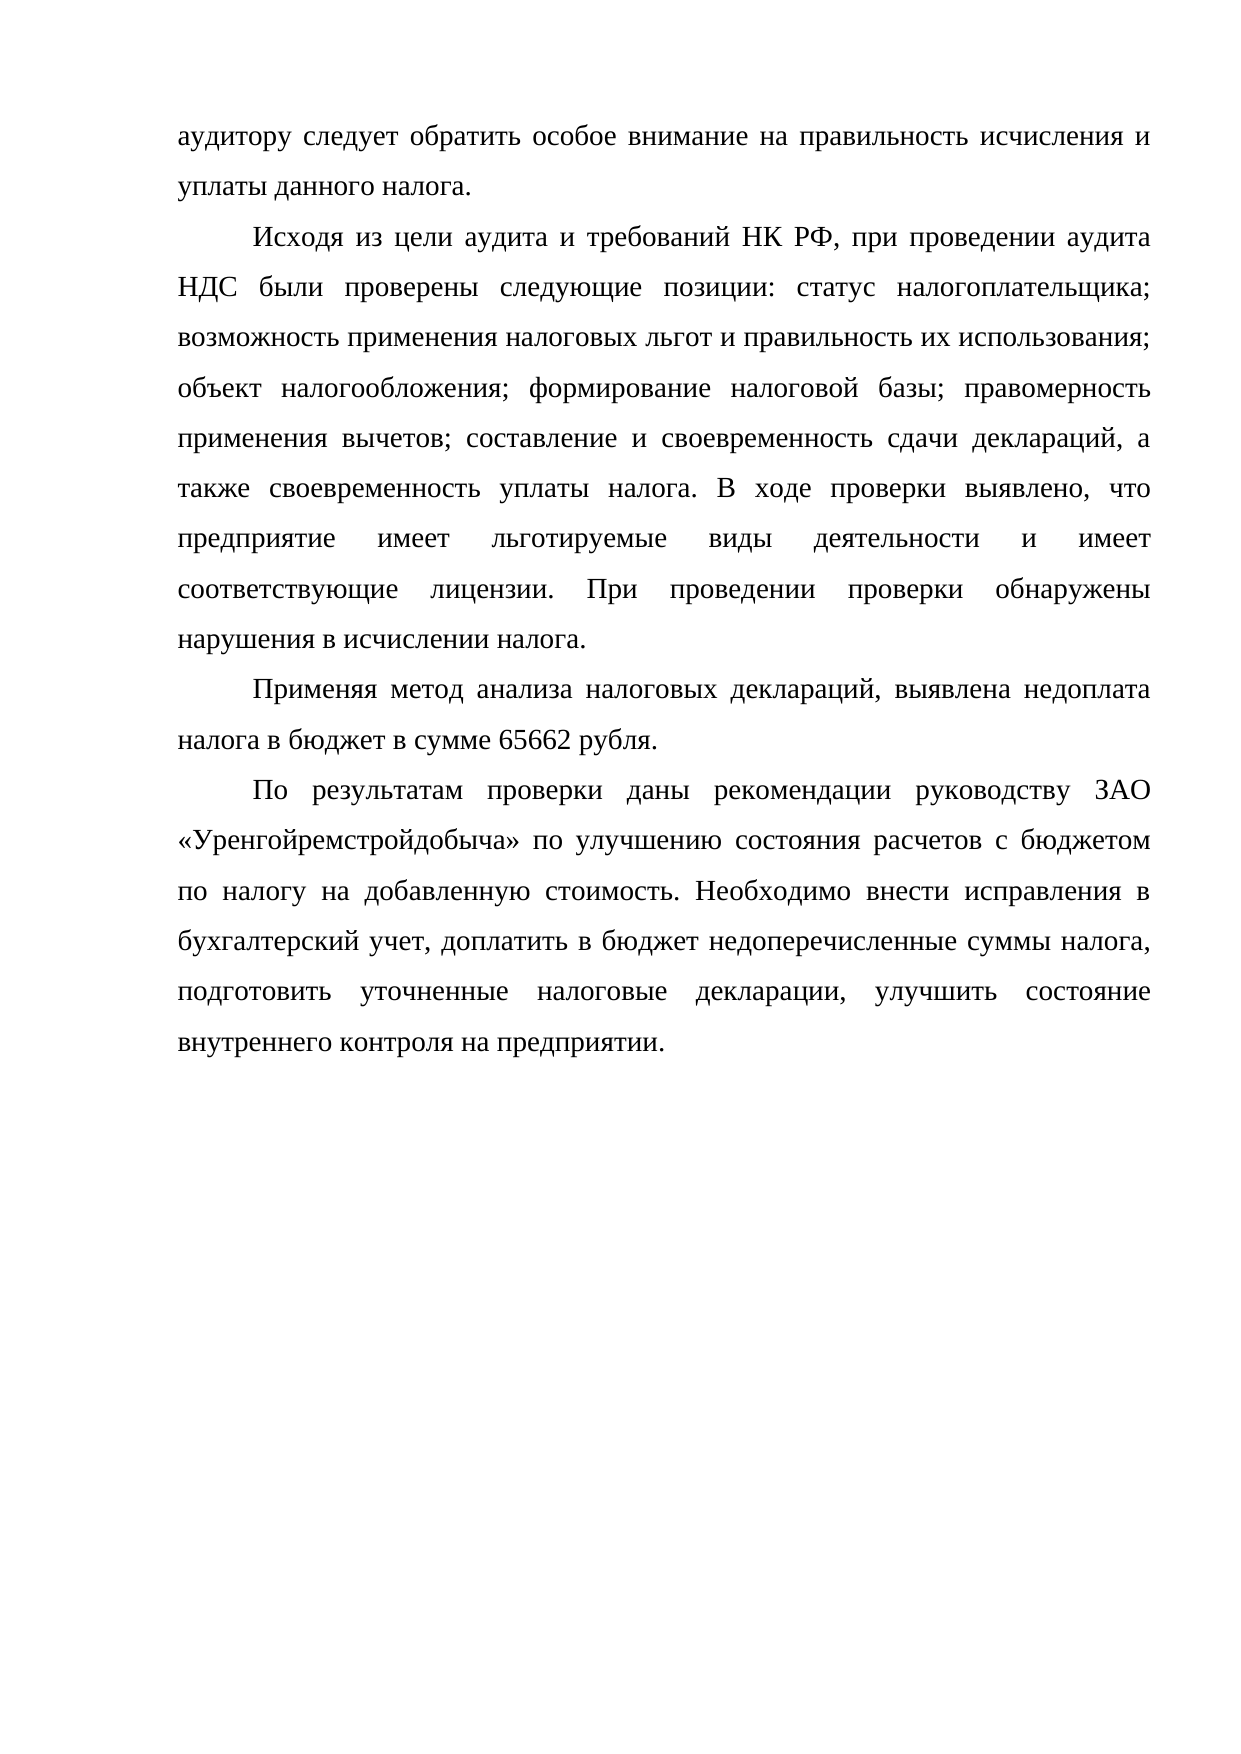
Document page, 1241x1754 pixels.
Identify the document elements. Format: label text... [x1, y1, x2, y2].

text По результатам проверки даны рекомендации руководству ЗАО «Уренгойремстройдобыча» по улучшению состояния расчетов с бюджетом по налогу на добавленную стоимость. Необходимо внести исправления в бухгалтерский учет, доплатить в бюджет недоперечисленные суммы налога, подготовить уточненные налоговые декларации, улучшить состояние внутреннего контроля на предприятии. [177, 772, 1152, 1057]
text Исходя из цели аудита и требований НК РФ, при проведении аудита НДС были проверены следующие позиции: статус налогоплательщика; возможность применения налоговых льгот и правильность их использования; объект налогообложения; формирование налоговой базы; правомерность применения вычетов; составление и своевременность сдачи деклараций, а также своевременность уплаты налога. В ходе проверки выявлено, что предприятие имеет льготируемые виды деятельности и имеет соответствующие лицензии. При проведении проверки обнаружены нарушения в исчислении налога. [177, 219, 1152, 655]
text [177, 118, 1152, 202]
text Применяя метод анализа налоговых деклараций, выявлена недоплата налога в бюджет в сумме 65662 рубля. [177, 672, 1152, 755]
